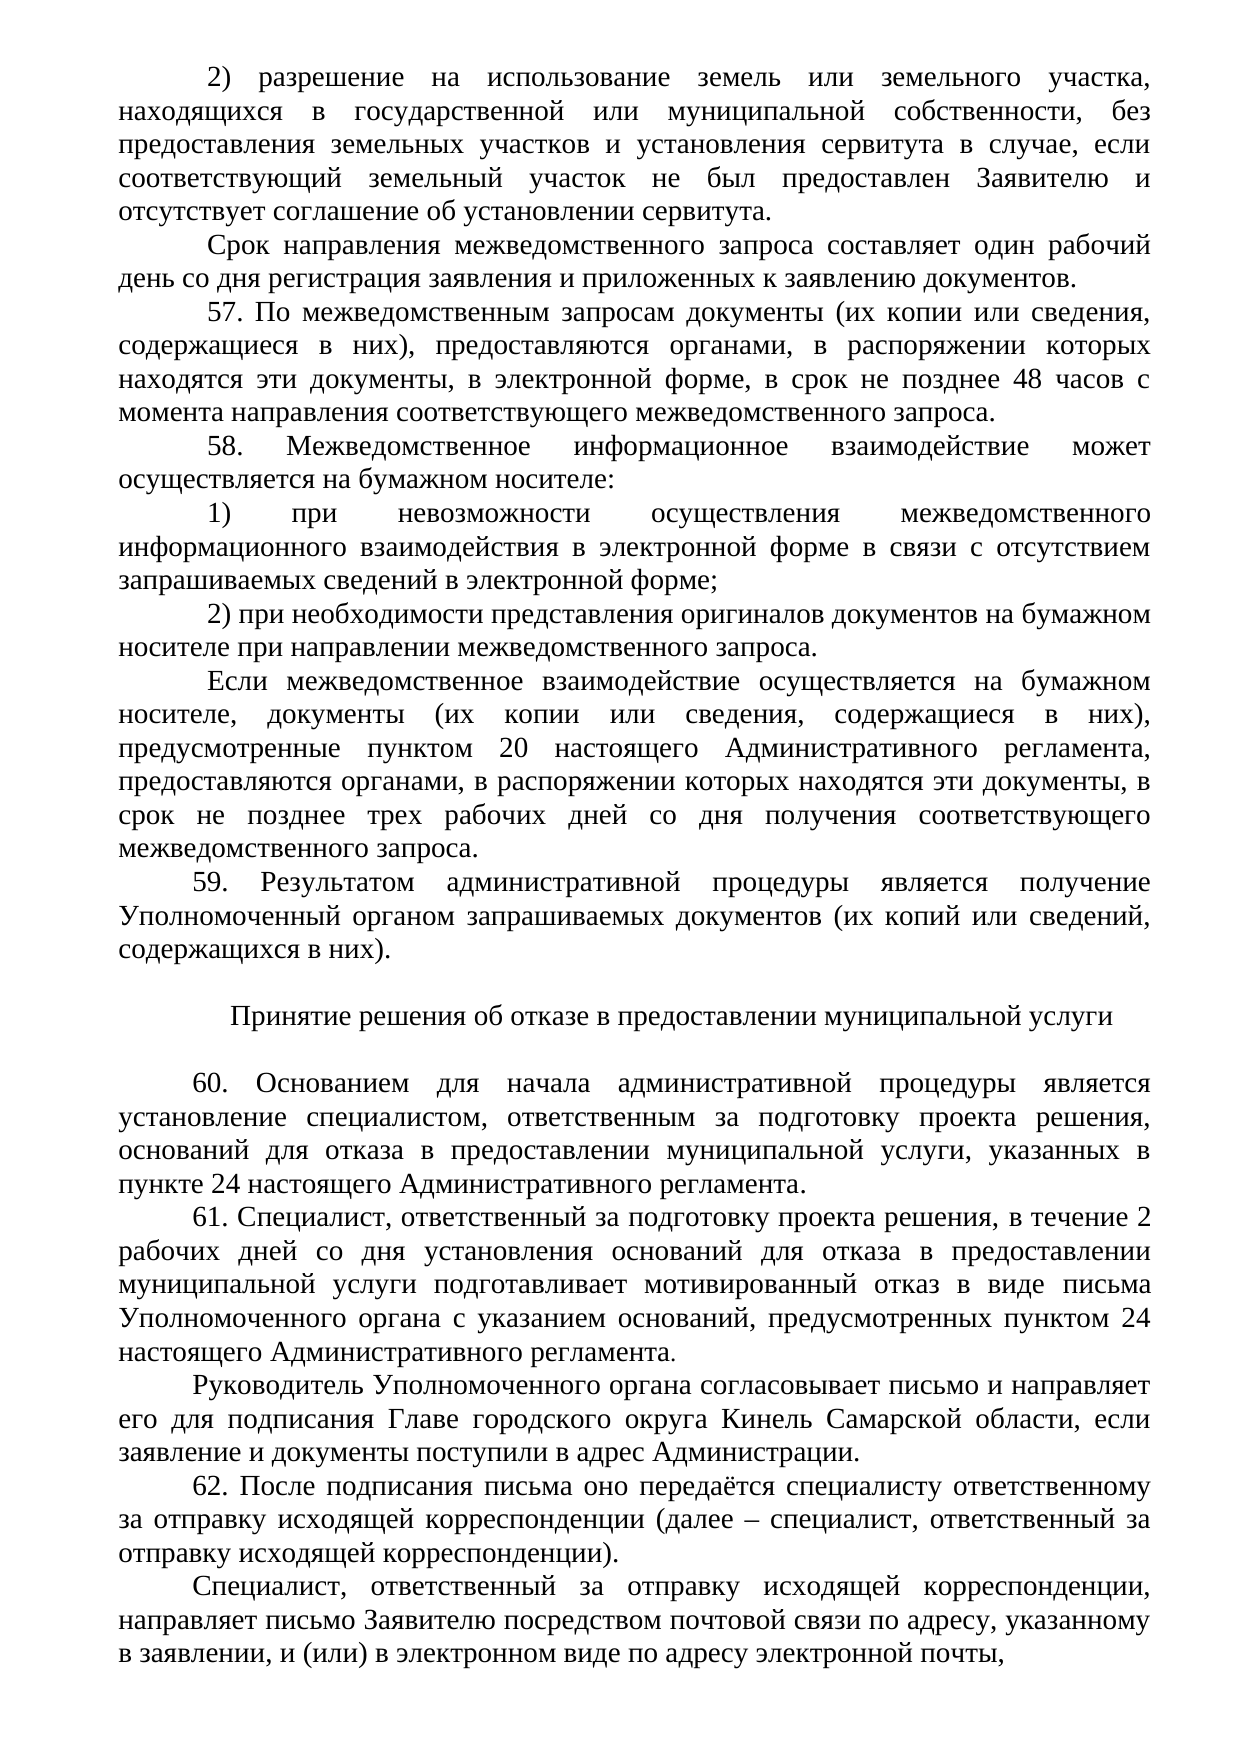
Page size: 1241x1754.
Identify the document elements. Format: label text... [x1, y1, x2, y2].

text 61. Специалист, ответственный за подготовку проекта решения, в течение 2 рабочих дней со дня установления оснований для отказа в предоставлении муниципальной услуги подготавливает мотивированный отказ в виде письма Уполномоченного органа с указанием оснований, предусмотренных пунктом 24 настоящего Административного регламента. [118, 1199, 1152, 1367]
text 60. Основанием для начала административной процедуры является установление специалистом, ответственным за подготовку проекта решения, оснований для отказа в предоставлении муниципальной услуги, указанных в пункте 24 настоящего Административного регламента. [118, 1065, 1152, 1199]
text 2) разрешение на использование земель или земельного участка, находящихся в государственной или муниципальной собственности, без предоставления земельных участков и установления сервитута в случае, если соответствующий земельный участок не был предоставлен Заявителю и отсутствует соглашение об установлении сервитута. [118, 59, 1152, 227]
text Специалист, ответственный за отправку исходящей корреспонденции, направляет письмо Заявителю посредством почтовой связи по адресу, указанному в заявлении, и (или) в электронном виде по адресу электронной почты, [118, 1568, 1152, 1669]
text 62. После подписания письма оно передаётся специалисту ответственному за отправку исходящей корреспонденции (далее – специалист, ответственный за отправку исходящей корреспонденции). [118, 1468, 1152, 1568]
text Если межведомственное взаимодействие осуществляется на бумажном носителе, документы (их копии или сведения, содержащиеся в них), предусмотренные пунктом 20 настоящего Административного регламента, предоставляются органами, в распоряжении которых находятся эти документы, в срок не позднее трех рабочих дней со дня получения соответствующего межведомственного запроса. [118, 663, 1152, 864]
text Принятие решения об отказе в предоставлении муниципальной услуги [118, 998, 1152, 1032]
text 58. Межведомственное информационное взаимодействие может осуществляется на бумажном носителе: [118, 428, 1152, 495]
text 2) при необходимости представления оригиналов документов на бумажном носителе при направлении межведомственного запроса. [118, 596, 1152, 663]
text Руководитель Уполномоченного органа согласовывает письмо и направляет его для подписания Главе городского округа Кинель Самарской области, если заявление и документы поступили в адрес Администрации. [118, 1367, 1152, 1468]
text 57. По межведомственным запросам документы (их копии или сведения, содержащиеся в них), предоставляются органами, в распоряжении которых находятся эти документы, в электронной форме, в срок не позднее 48 часов с момента направления соответствующего межведомственного запроса. [118, 294, 1152, 428]
text Срок направления межведомственного запроса составляет один рабочий день со дня регистрация заявления и приложенных к заявлению документов. [118, 227, 1152, 294]
text 59. Результатом административной процедуры является получение Уполномоченный органом запрашиваемых документов (их копий или сведений, содержащихся в них). [118, 864, 1152, 965]
text 1) при невозможности осуществления межведомственного информационного взаимодействия в электронной форме в связи с отсутствием запрашиваемых сведений в электронной форме; [118, 495, 1152, 596]
